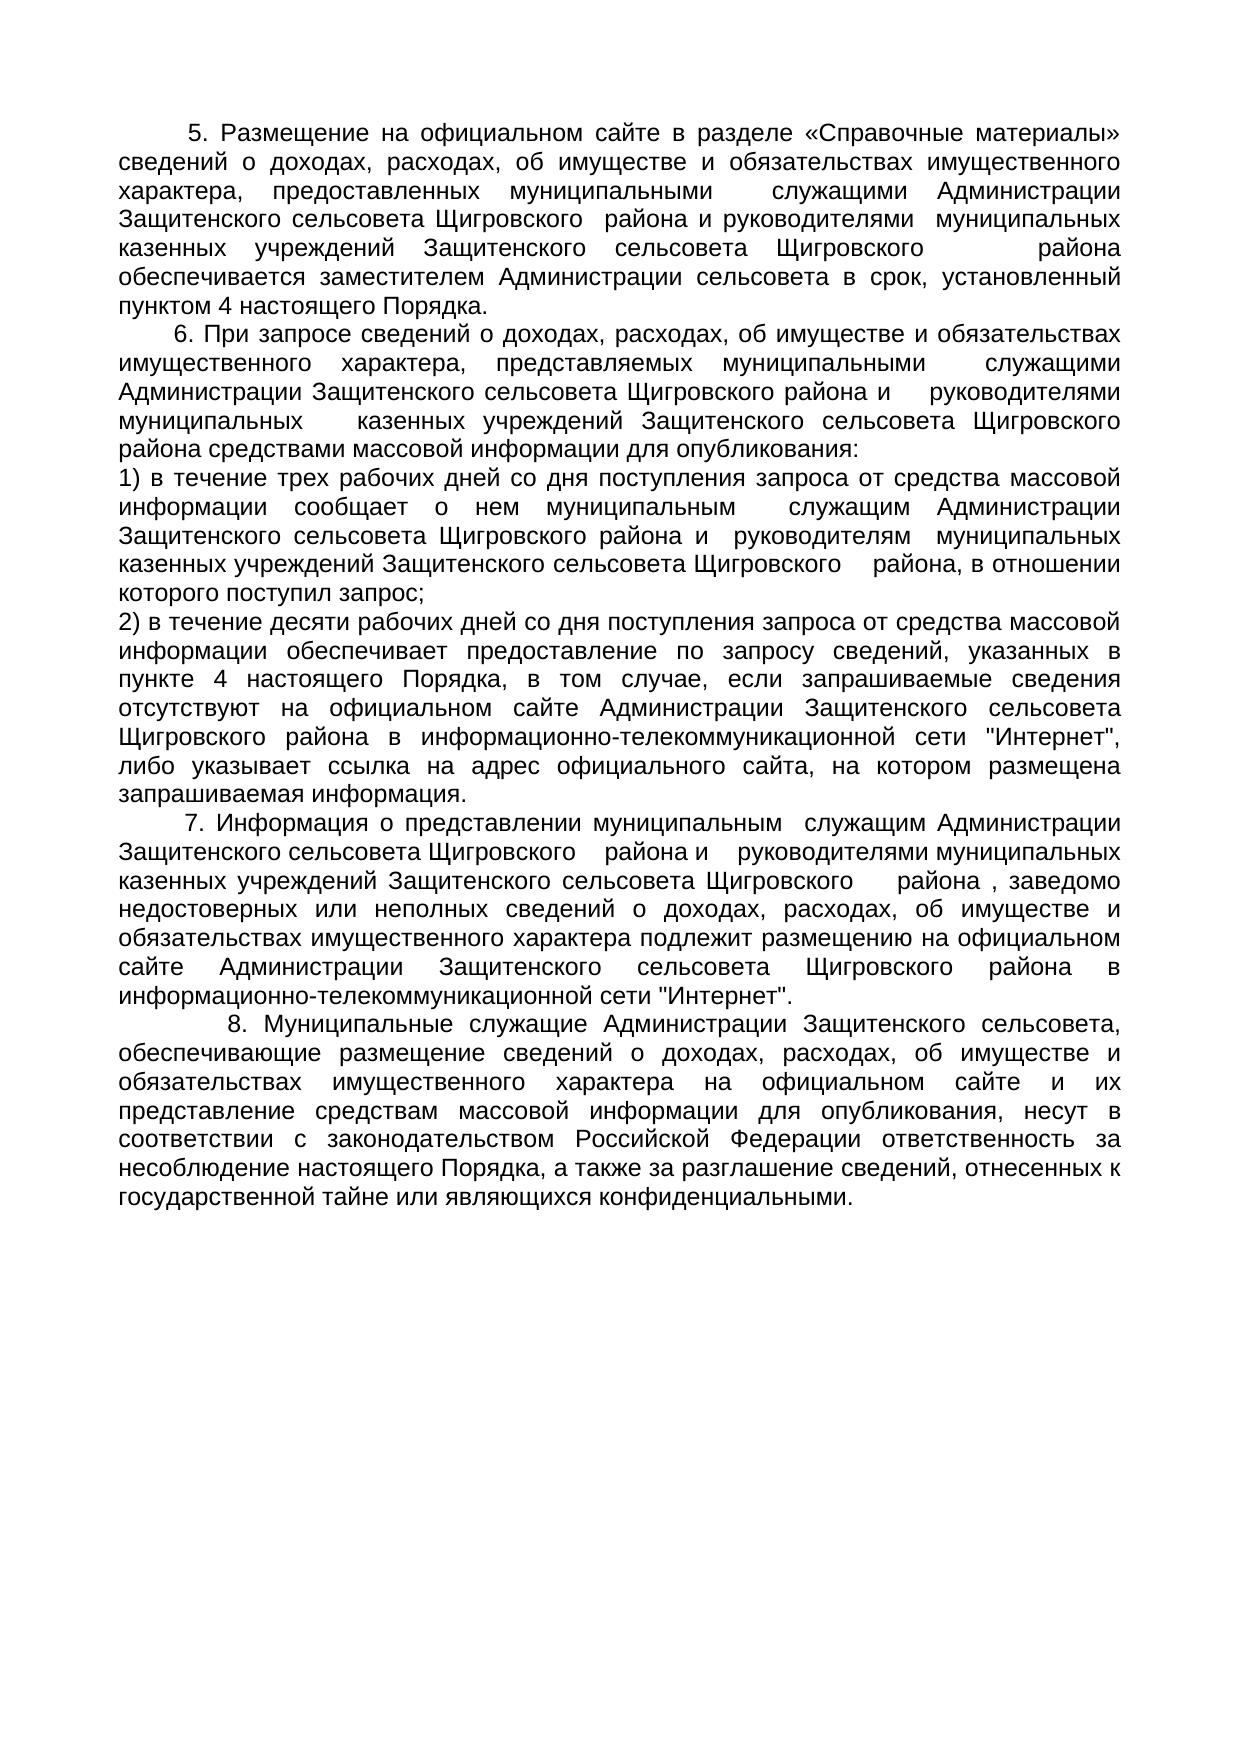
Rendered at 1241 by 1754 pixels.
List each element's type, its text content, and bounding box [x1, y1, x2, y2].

text 1) в течение трех рабочих дней со дня поступления запроса от средства массовой информации сообщает о нем муниципальным служащим Администрации Защитенского сельсовета Щигровского района и руководителям муниципальных казенных учреждений Защитенского сельсовета Щигровского района, в отношении которого поступил запрос; [118, 463, 1122, 607]
text 5. Размещение на официальном сайте в разделе «Справочные материалы» сведений о доходах, расходах, об имуществе и обязательствах имущественного характера, предоставленных муниципальными служащими Администрации Защитенского сельсовета Щигровского района и руководителями муниципальных казенных учреждений Защитенского сельсовета Щигровского района обеспечивается заместителем Администрации сельсовета в срок, установленный пунктом 4 настоящего Порядка. [118, 118, 1122, 319]
text 6. При запросе сведений о доходах, расходах, об имуществе и обязательствах имущественного характера, представляемых муниципальными служащими Администрации Защитенского сельсовета Щигровского района и руководителями муниципальных казенных учреждений Защитенского сельсовета Щигровского района средствами массовой информации для опубликования: [118, 319, 1122, 463]
text 8. Муниципальные служащие Администрации Защитенского сельсовета, обеспечивающие размещение сведений о доходах, расходах, об имуществе и обязательствах имущественного характера на официальном сайте и их представление средствам массовой информации для опубликования, несут в соответствии с законодательством Российской Федерации ответственность за несоблюдение настоящего Порядка, а также за разглашение сведений, отнесенных к государственной тайне или являющихся конфиденциальными. [118, 1009, 1122, 1211]
text 2) в течение десяти рабочих дней со дня поступления запроса от средства массовой информации обеспечивает предоставление по запросу сведений, указанных в пункте 4 настоящего Порядка, в том случае, если запрашиваемые сведения отсутствуют на официальном сайте Администрации Защитенского сельсовета Щигровского района в информационно-телекоммуникационной сети "Интернет", либо указывает ссылка на адрес официального сайта, на котором размещена запрашиваемая информация. [118, 607, 1122, 808]
text 7. Информация о представлении муниципальным служащим Администрации Защитенского сельсовета Щигровского района и руководителями муниципальных казенных учреждений Защитенского сельсовета Щигровского района , заведомо недостоверных или неполных сведений о доходах, расходах, об имуществе и обязательствах имущественного характера подлежит размещению на официальном сайте Администрации Защитенского сельсовета Щигровского района в информационно-телекоммуникационной сети "Интернет". [118, 808, 1122, 1009]
